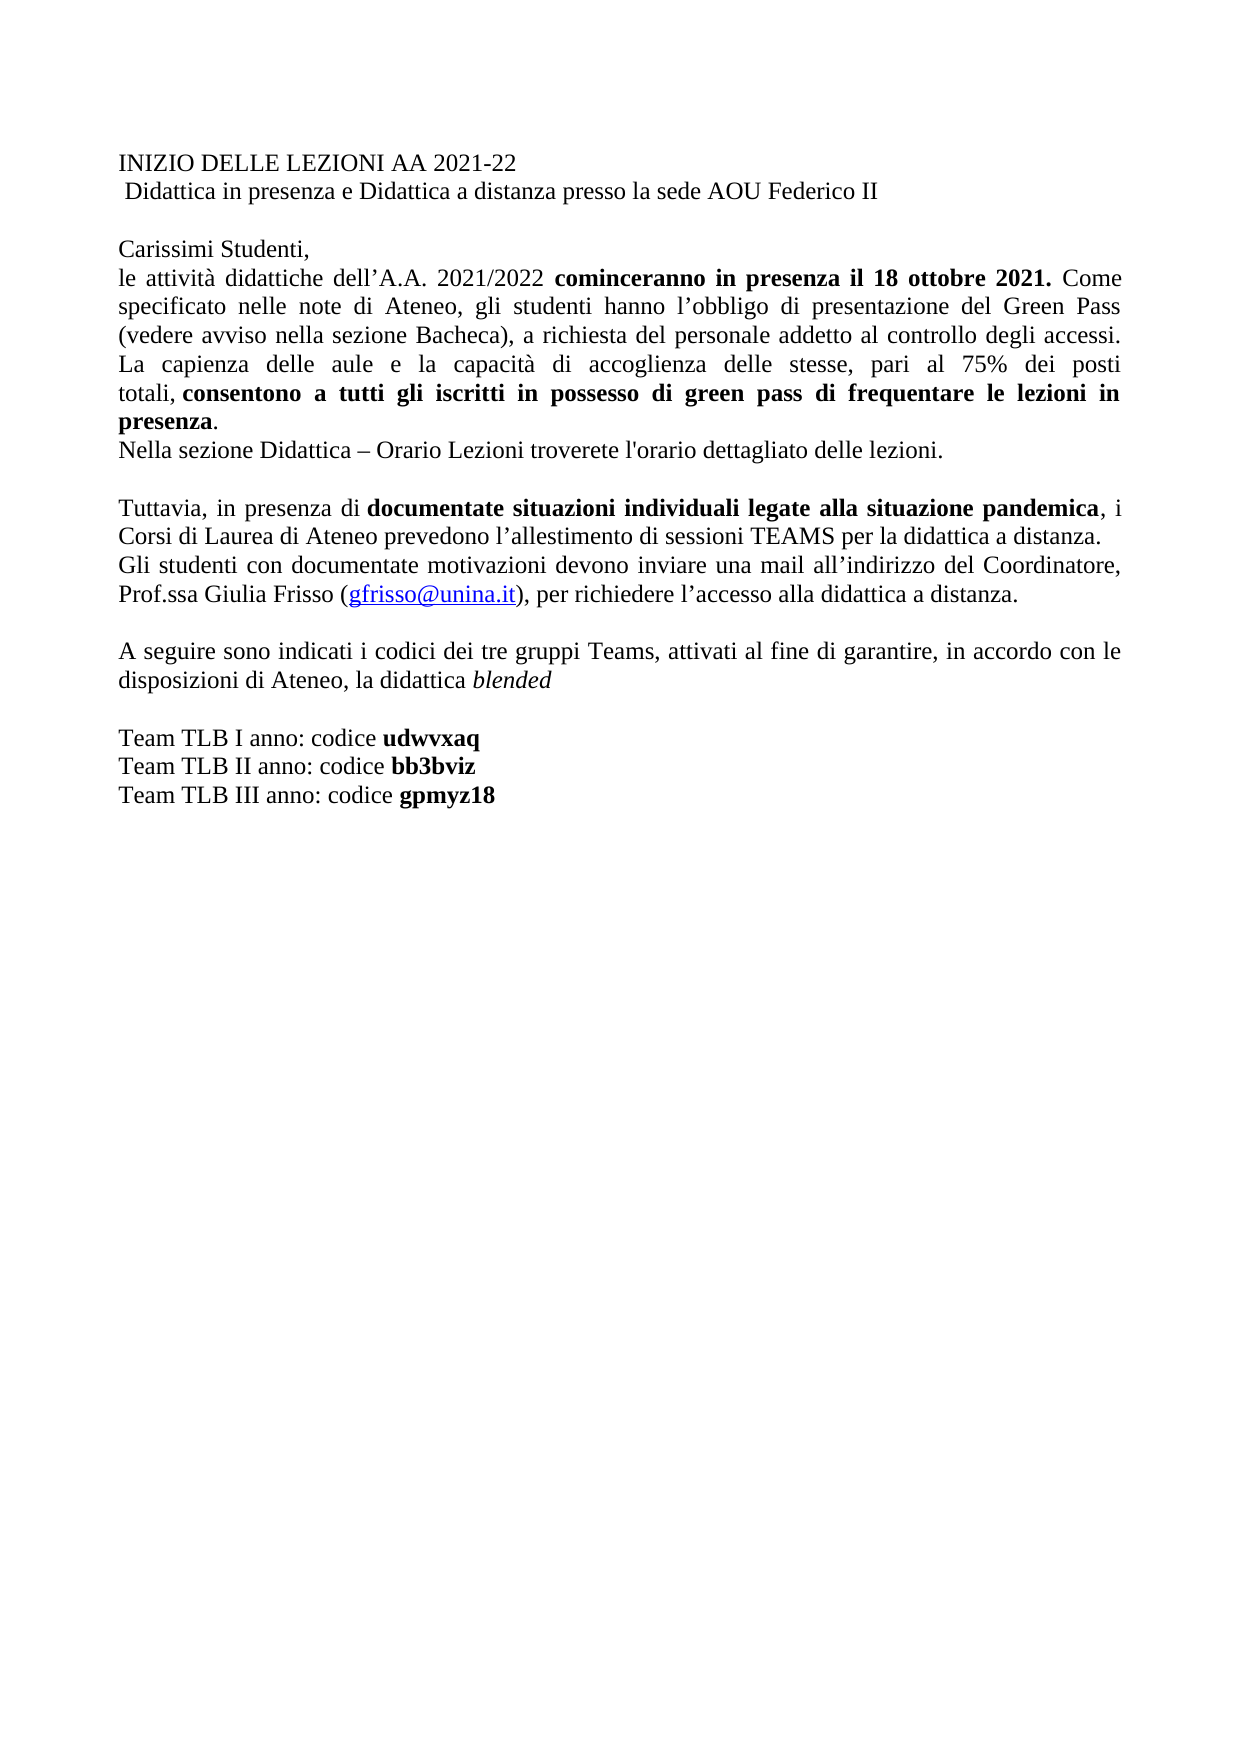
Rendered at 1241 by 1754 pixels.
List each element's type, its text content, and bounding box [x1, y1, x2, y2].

text Team TLB II anno: codice bb3bviz [118, 751, 1122, 780]
text Team TLB III anno: codice gpmyz18 [118, 780, 1122, 809]
text Team TLB I anno: codice udwvxaq [118, 723, 1122, 751]
text INIZIO DELLE LEZIONI AA 2021-22 [118, 148, 1122, 176]
text Tuttavia, in presenza di documentate situazioni individuali legate alla situazione pandemica, i Corsi di Laurea di Ateneo prevedono l’allestimento di sessioni TEAMS per la didattica a distanza. [118, 493, 1122, 550]
text le attività didattiche dell’A.A. 2021/2022 cominceranno in presenza il 18 ottobre 2021. Come specificato nelle note di Ateneo, gli studenti hanno l’obbligo di presentazione del Green Pass (vedere avviso nella sezione Bacheca), a richiesta del personale addetto al controllo degli accessi. La capienza delle aule e la capacità di accoglienza delle stesse, pari al 75% dei posti totali, consentono a tutti gli iscritti in possesso di green pass di frequentare le lezioni in presenza. [118, 263, 1122, 435]
text Gli studenti con documentate motivazioni devono inviare una mail all’indirizzo del Coordinatore, Prof.ssa Giulia Frisso (gfrisso@unina.it), per richiedere l’accesso alla didattica a distanza. [118, 550, 1122, 608]
text Didattica in presenza e Didattica a distanza presso la sede AOU Federico II [118, 176, 1122, 205]
text Nella sezione Didattica – Orario Lezioni troverete l'orario dettagliato delle lezioni. [118, 435, 1122, 464]
text A seguire sono indicati i codici dei tre gruppi Teams, attivati al fine di garantire, in accordo con le disposizioni di Ateneo, la didattica blended [118, 636, 1122, 694]
text Carissimi Studenti, [118, 234, 1122, 263]
